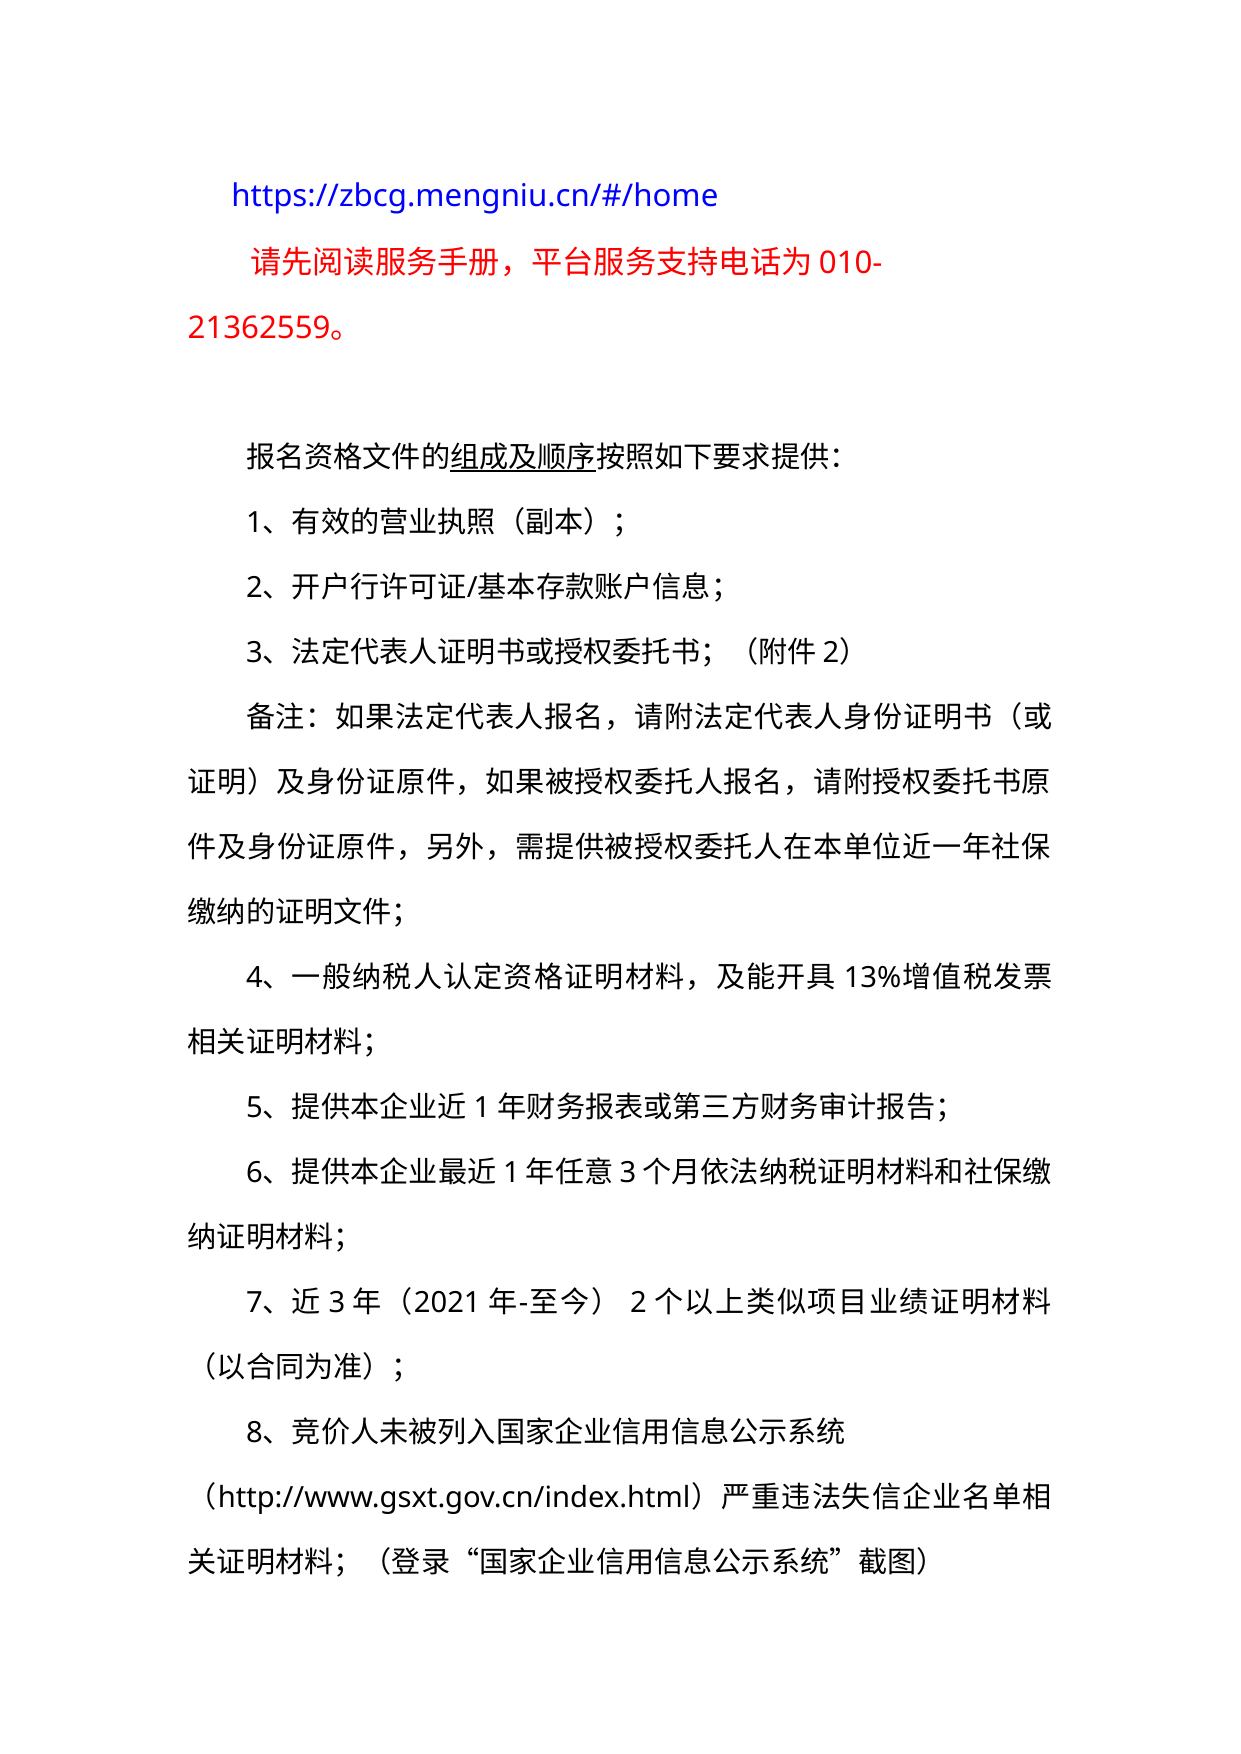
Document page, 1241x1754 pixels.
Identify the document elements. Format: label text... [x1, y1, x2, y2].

list 有效的营业执照（副本）； [187, 487, 1053, 552]
list 近3年（2021年-至今） 2个以上类似项目业绩证明材料（以合同为准）； [187, 1267, 1053, 1397]
list 提供本企业最近1年任意3个月依法纳税证明材料和社保缴纳证明材料； [187, 1137, 1053, 1267]
text 报名资格文件的组成及顺序按照如下要求提供： [187, 422, 1053, 487]
text https://zbcg.mengniu.cn/#/home [187, 162, 1053, 227]
list 法定代表人证明书或授权委托书；（附件2） [187, 617, 1053, 682]
list 提供本企业近 1 年财务报表或第三方财务审计报告； [187, 1072, 1053, 1137]
list 一般纳税人认定资格证明材料，及能开具13%增值税发票相关证明材料； [187, 942, 1053, 1072]
text 备注：如果法定代表人报名，请附法定代表人身份证明书（或证明）及身份证原件，如果被授权委托人报名，请附授权委托书原件及身份证原件，另外，需提供被授权委托人在本单位近一年社保缴纳的证明文件； [187, 682, 1053, 942]
list 开户行许可证/基本存款账户信息； [187, 552, 1053, 617]
text 请先阅读服务手册，平台服务支持电话为010-21362559。 [187, 227, 1053, 357]
list 竞价人未被列入国家企业信用信息公示系统 （http://www.gsxt.gov.cn/index.html）严重违法失信企业名单相关证明材料；（登录“国家企业信用信息公示系统”截图） [187, 1397, 1053, 1592]
